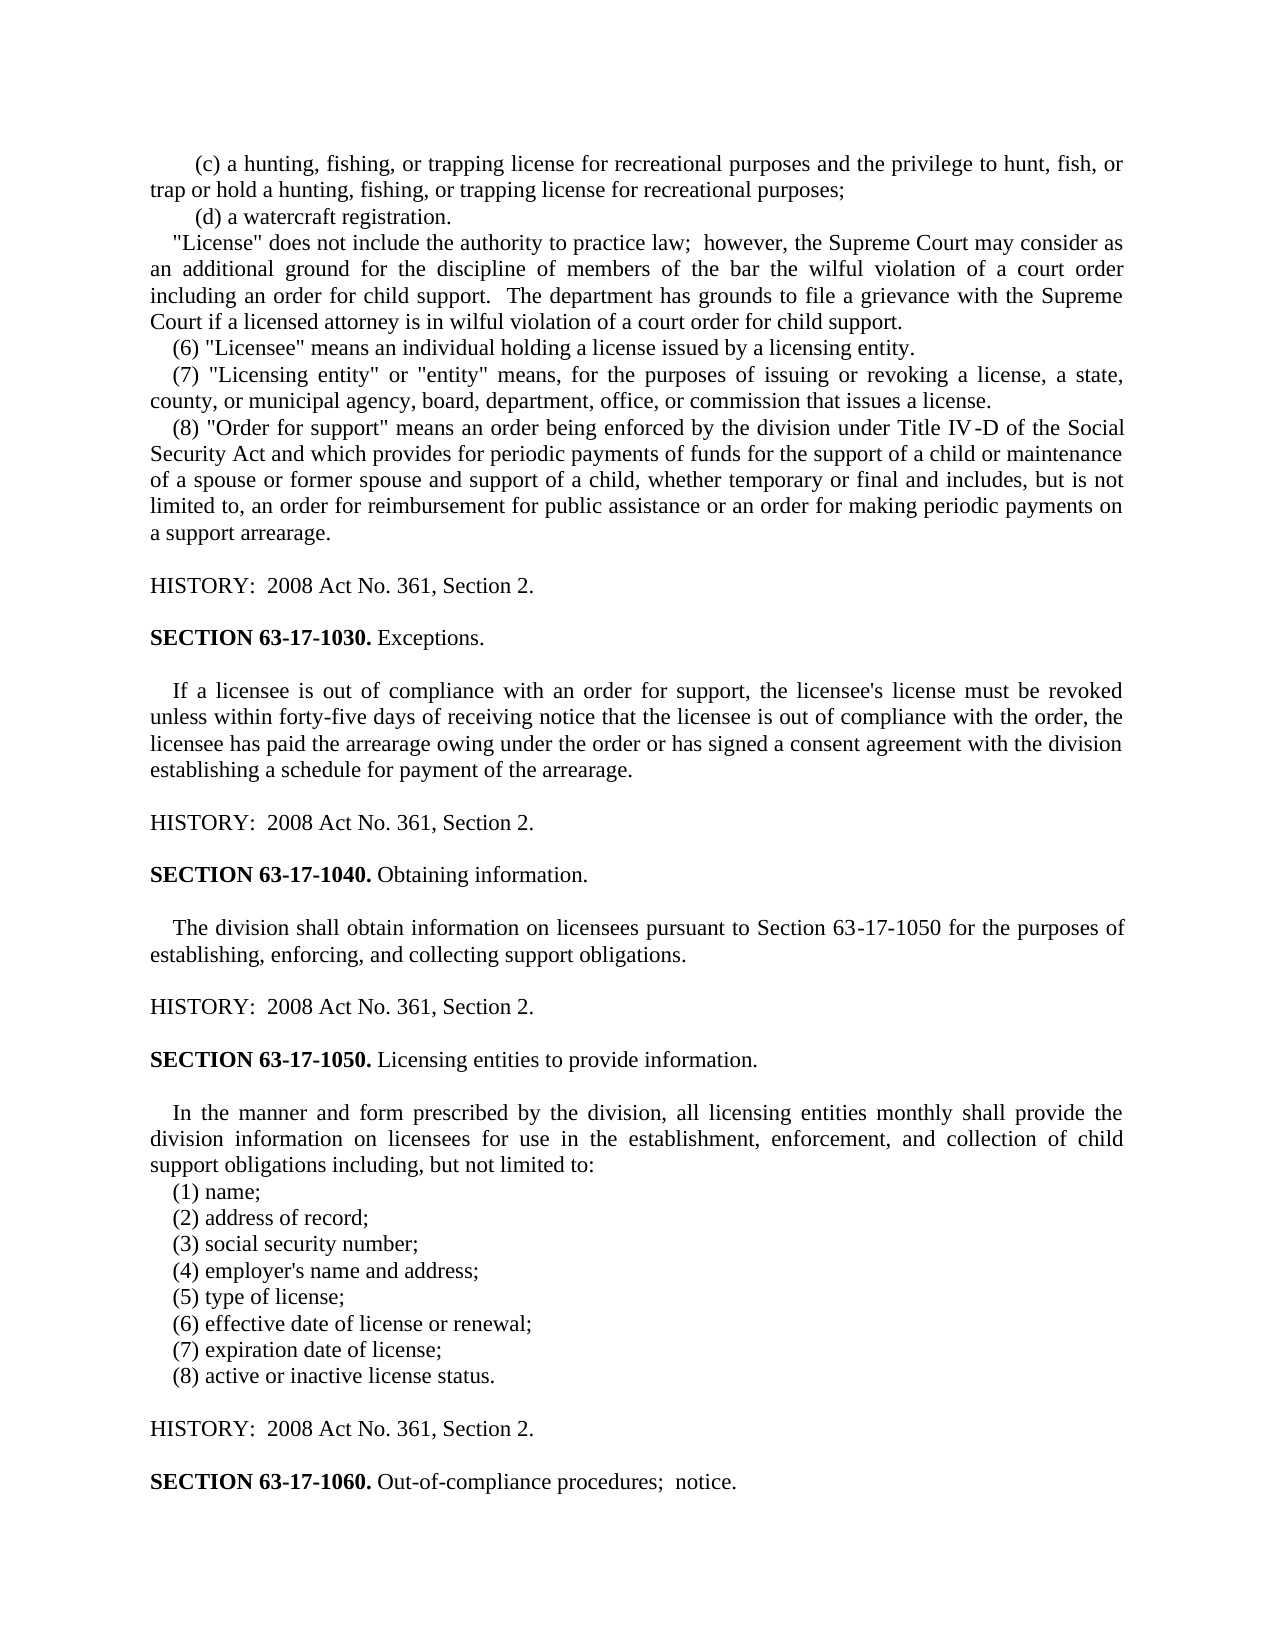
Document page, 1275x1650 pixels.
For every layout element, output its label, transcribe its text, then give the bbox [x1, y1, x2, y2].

text In the manner and form prescribed by the division, all licensing entities monthly shall provide the division information on licensees for use in the establishment, enforcement, and collection of child support obligations including, but not limited to: [150, 1099, 1125, 1178]
text HISTORY: 2008 Act No. 361, Section 2. [150, 809, 1125, 835]
text (d) a watercraft registration. [150, 203, 1125, 229]
text HISTORY: 2008 Act No. 361, Section 2. [150, 1415, 1125, 1441]
text (3) social security number; [150, 1231, 1125, 1257]
text If a licensee is out of compliance with an order for support, the licensee's license must be revoked unless within forty-five days of receiving notice that the licensee is out of compliance with the order, the licensee has paid the arrearage owing under the order or has signed a consent agreement with the division establishing a schedule for payment of the arrearage. [150, 677, 1125, 782]
text (8) active or inactive license status. [150, 1362, 1125, 1389]
text "License" does not include the authority to practice law; however, the Supreme Court may consider as an additional ground for the discipline of members of the bar the wilful violation of a court order including an order for child support. The department has grounds to file a grievance with the Supreme Court if a licensed attorney is in wilful violation of a court order for child support. [150, 229, 1125, 334]
text The division shall obtain information on licensees pursuant to Section 63-17-1050 for the purposes of establishing, enforcing, and collecting support obligations. [150, 914, 1125, 967]
text SECTION 63-17-1040. Obtaining information. [150, 862, 1125, 888]
text SECTION 63-17-1050. Licensing entities to provide information. [150, 1046, 1125, 1072]
text (5) type of license; [150, 1283, 1125, 1309]
text SECTION 63-17-1060. Out-of-compliance procedures; notice. [150, 1468, 1125, 1494]
text (6) effective date of license or renewal; [150, 1309, 1125, 1336]
text HISTORY: 2008 Act No. 361, Section 2. [150, 572, 1125, 598]
text (c) a hunting, fishing, or trapping license for recreational purposes and the privilege to hunt, fish, or trap or hold a hunting, fishing, or trapping license for recreational purposes; [150, 150, 1125, 203]
text (4) employer's name and address; [150, 1257, 1125, 1283]
text SECTION 63-17-1030. Exceptions. [150, 624, 1125, 651]
text (7) expiration date of license; [150, 1336, 1125, 1362]
text (2) address of record; [150, 1204, 1125, 1231]
text (7) "Licensing entity" or "entity" means, for the purposes of issuing or revoking a license, a state, county, or municipal agency, board, department, office, or commission that issues a license. [150, 361, 1125, 413]
text HISTORY: 2008 Act No. 361, Section 2. [150, 993, 1125, 1020]
text (8) "Order for support" means an order being enforced by the division under Title IV-D of the Social Security Act and which provides for periodic payments of funds for the support of a child or maintenance of a spouse or former spouse and support of a child, whether temporary or final and includes, but is not limited to, an order for reimbursement for public assistance or an order for making periodic payments on a support arrearage. [150, 413, 1125, 545]
text (1) name; [150, 1178, 1125, 1204]
text (6) "Licensee" means an individual holding a license issued by a licensing entity. [150, 334, 1125, 361]
